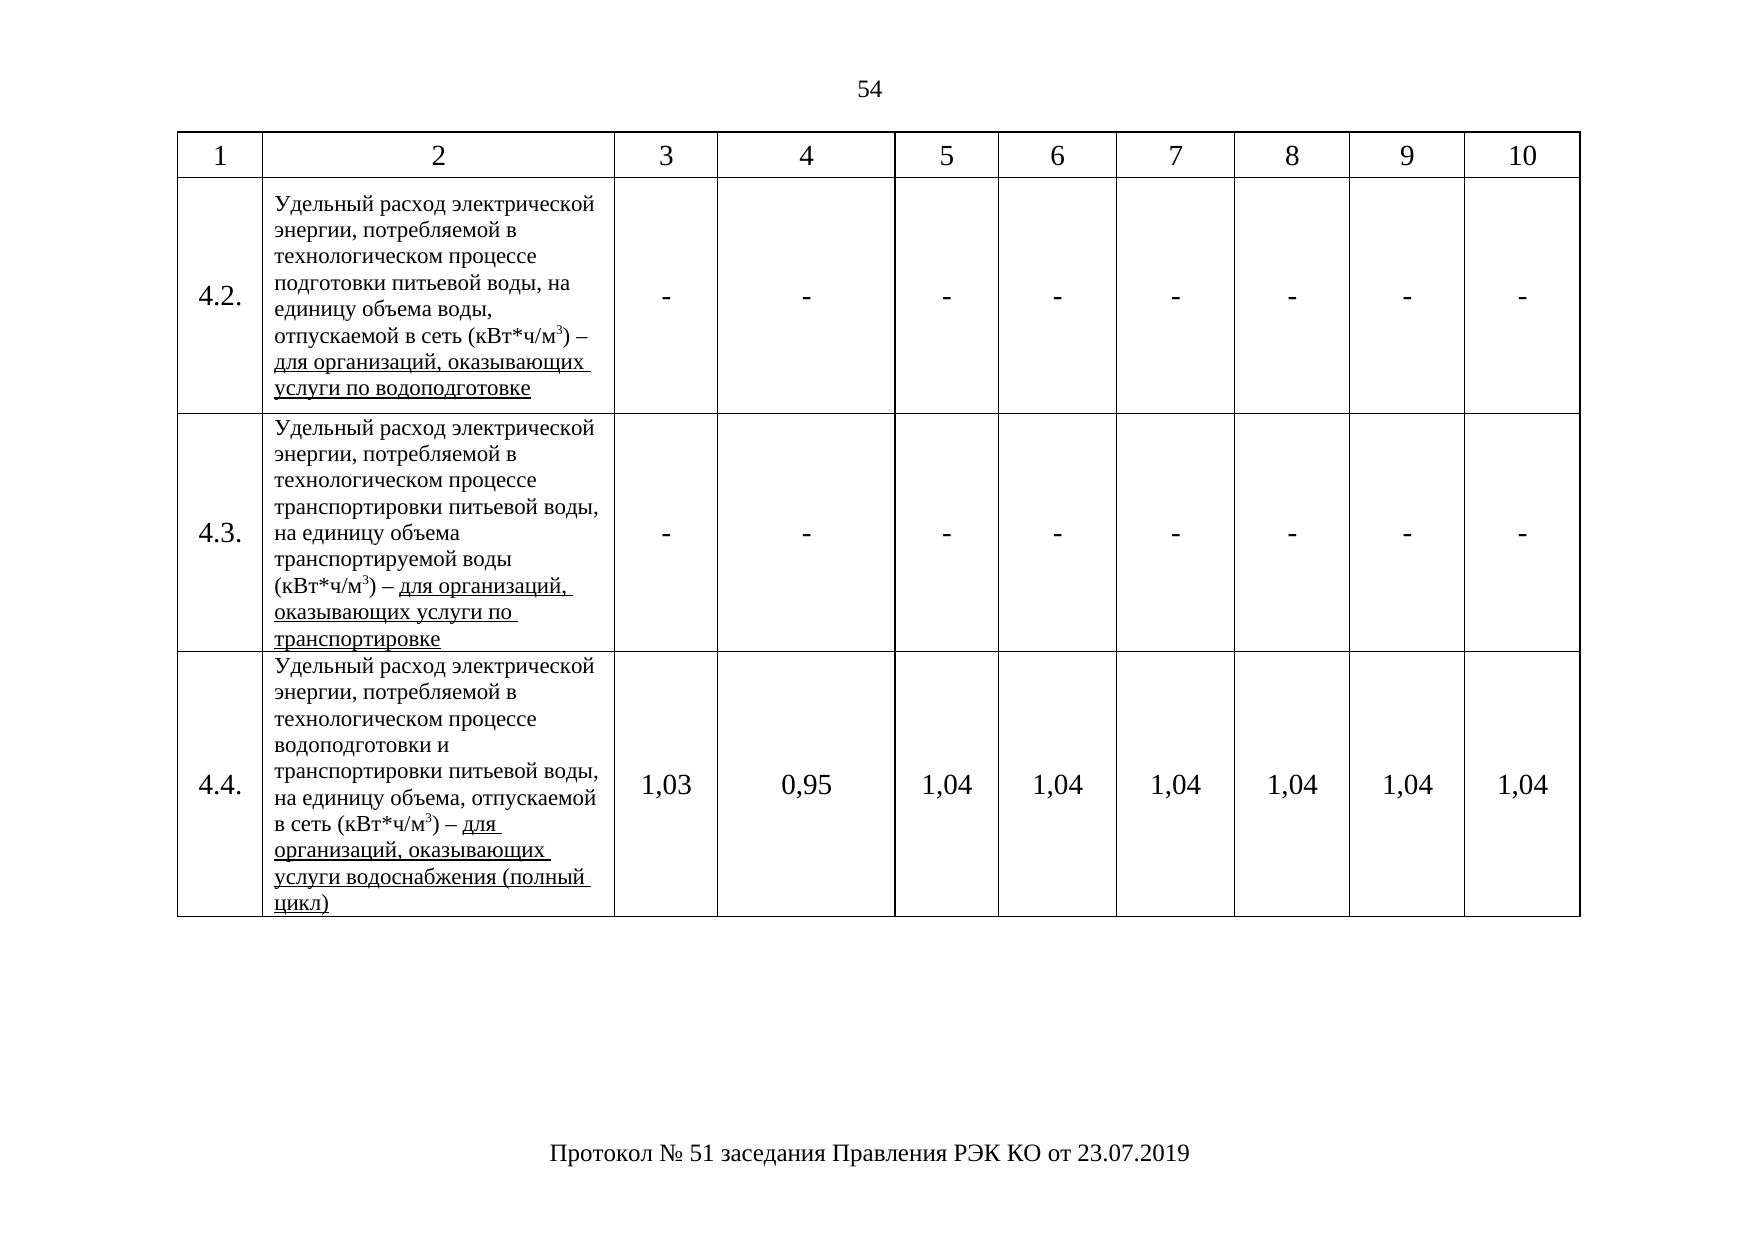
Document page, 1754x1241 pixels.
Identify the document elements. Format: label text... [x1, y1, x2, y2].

table_cell - [718, 414, 894, 651]
table_cell 1,04 [1117, 652, 1234, 916]
table_cell - [1235, 414, 1349, 651]
table_cell 1,04 [1465, 652, 1579, 916]
table_cell 8 [1235, 133, 1349, 177]
table_cell 1,04 [1235, 652, 1349, 916]
table_cell 7 [1117, 133, 1234, 177]
table_cell Удельный расход электрической энергии, потребляемой в технологическом процессе подготовки питьевой воды, на единицу объема воды, отпускаемой в сеть (кВт*ч/м3) – для организаций, оказывающих услуги по водоподготовке [263, 178, 614, 413]
table_cell 4.3. [178, 414, 262, 651]
table_cell - [1465, 178, 1579, 413]
table_cell - [1350, 414, 1464, 651]
table_cell 2 [263, 133, 614, 177]
table_cell 6 [999, 133, 1116, 177]
table_cell Удельный расход электрической энергии, потребляемой в технологическом процессе водоподготовки и транспортировки питьевой воды, на единицу объема, отпускаемой в сеть (кВт*ч/м3) – для организаций, оказывающих услуги водоснабжения (полный цикл) [263, 652, 614, 916]
table_cell - [999, 414, 1116, 651]
table_cell - [615, 178, 717, 413]
table_cell - [999, 178, 1116, 413]
table_cell - [1465, 414, 1579, 651]
table_cell - [896, 414, 998, 651]
table_cell 1 [178, 133, 262, 177]
table_cell 1,03 [615, 652, 717, 916]
table_cell 1,04 [1350, 652, 1464, 916]
table_cell 5 [896, 133, 998, 177]
table_cell 3 [615, 133, 717, 177]
table_cell - [615, 414, 717, 651]
table_cell 4 [718, 133, 894, 177]
table_cell Удельный расход электрической энергии, потребляемой в технологическом процессе транспортировки питьевой воды, на единицу объема транспортируемой воды (кВт*ч/м3) – для организаций, оказывающих услуги по транспортировке [263, 414, 614, 651]
table_cell - [1235, 178, 1349, 413]
table_cell 4.2. [178, 178, 262, 413]
table_cell 4.4. [178, 652, 262, 916]
table_cell 0,95 [718, 652, 894, 916]
table_cell 1,04 [999, 652, 1116, 916]
table_cell 10 [1465, 133, 1579, 177]
table_cell 9 [1350, 133, 1464, 177]
table_cell - [718, 178, 894, 413]
table_cell - [896, 178, 998, 413]
table_cell - [1117, 414, 1234, 651]
table_cell - [1117, 178, 1234, 413]
table_cell - [1350, 178, 1464, 413]
table_cell 1,04 [896, 652, 998, 916]
